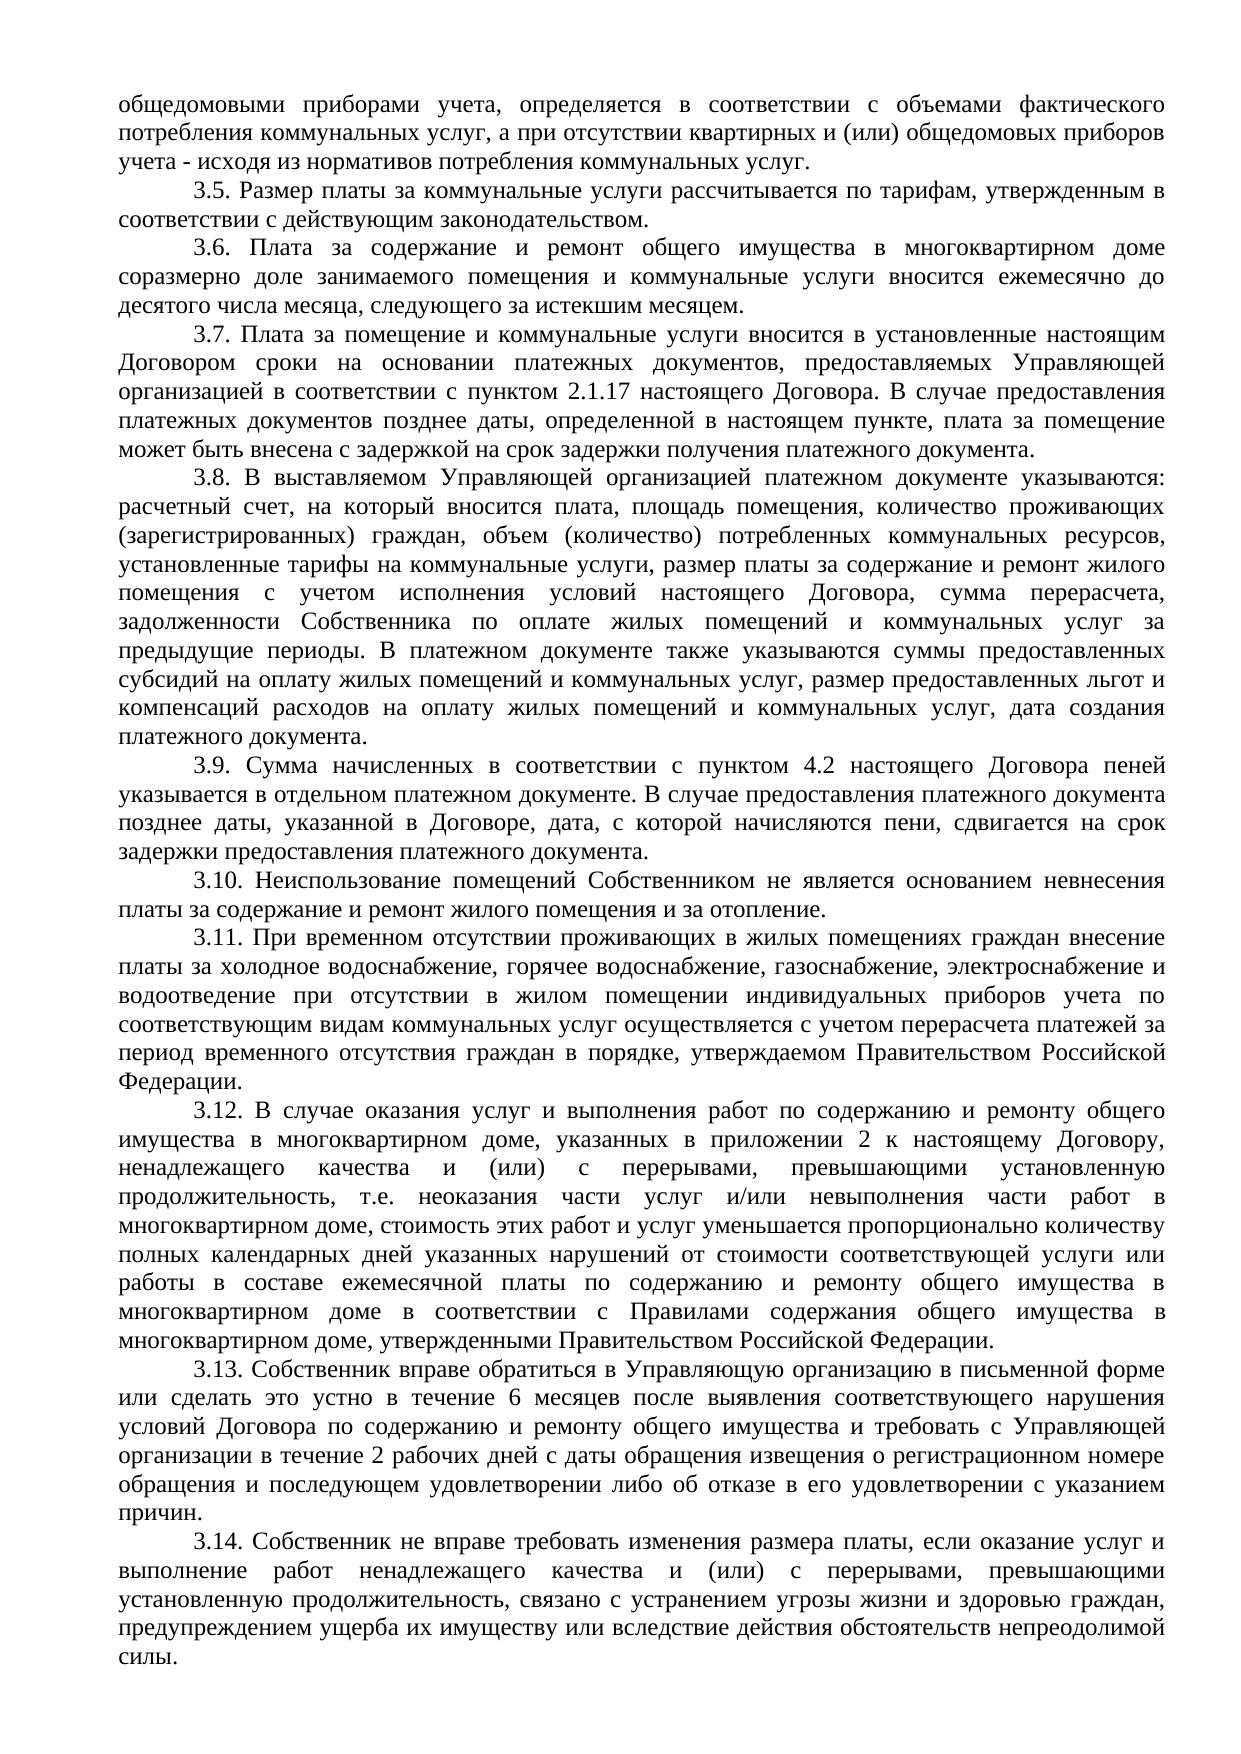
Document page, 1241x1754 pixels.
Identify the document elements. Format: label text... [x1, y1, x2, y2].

text 3.5. Размер платы за коммунальные услуги рассчитывается по тарифам, утвержденным в соответствии с действующим законодательством. [118, 175, 1166, 232]
text 3.10. Неиспользование помещений Собственником не является основанием невнесения платы за содержание и ремонт жилого помещения и за отопление. [118, 865, 1166, 922]
text 3.13. Собственник вправе обратиться в Управляющую организацию в письменной форме или сделать это устно в течение 6 месяцев после выявления соответствующего нарушения условий Договора по содержанию и ремонту общего имущества и требовать с Управляющей организации в течение 2 рабочих дней с даты обращения извещения о регистрационном номере обращения и последующем удовлетворении либо об отказе в его удовлетворении с указанием причин. [118, 1354, 1166, 1526]
text 3.6. Плата за содержание и ремонт общего имущества в многоквартирном доме соразмерно доле занимаемого помещения и коммунальные услуги вносится ежемесячно до десятого числа месяца, следующего за истекшим месяцем. [118, 232, 1166, 319]
text 3.12. В случае оказания услуг и выполнения работ по содержанию и ремонту общего имущества в многоквартирном доме, указанных в приложении 2 к настоящему Договору, ненадлежащего качества и (или) с перерывами, превышающими установленную продолжительность, т.е. неоказания части услуг и/или невыполнения части работ в многоквартирном доме, стоимость этих работ и услуг уменьшается пропорционально количеству полных календарных дней указанных нарушений от стоимости соответствующей услуги или работы в составе ежемесячной платы по содержанию и ремонту общего имущества в многоквартирном доме в соответствии с Правилами содержания общего имущества в многоквартирном доме, утвержденными Правительством Российской Федерации. [118, 1095, 1166, 1354]
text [118, 89, 1166, 175]
text 3.11. При временном отсутствии проживающих в жилых помещениях граждан внесение платы за холодное водоснабжение, горячее водоснабжение, газоснабжение, электроснабжение и водоотведение при отсутствии в жилом помещении индивидуальных приборов учета по соответствующим видам коммунальных услуг осуществляется с учетом перерасчета платежей за период временного отсутствия граждан в порядке, утверждаемом Правительством Российской Федерации. [118, 922, 1166, 1095]
text 3.7. Плата за помещение и коммунальные услуги вносится в установленные настоящим Договором сроки на основании платежных документов, предоставляемых Управляющей организацией в соответствии с пунктом 2.1.17 настоящего Договора. В случае предоставления платежных документов позднее даты, определенной в настоящем пункте, плата за помещение может быть внесена с задержкой на срок задержки получения платежного документа. [118, 319, 1166, 462]
text 3.9. Сумма начисленных в соответствии с пунктом 4.2 настоящего Договора пеней указывается в отдельном платежном документе. В случае предоставления платежного документа позднее даты, указанной в Договоре, дата, с которой начисляются пени, сдвигается на срок задержки предоставления платежного документа. [118, 750, 1166, 865]
text 3.14. Собственник не вправе требовать изменения размера платы, если оказание услуг и выполнение работ ненадлежащего качества и (или) с перерывами, превышающими установленную продолжительность, связано с устранением угрозы жизни и здоровью граждан, предупреждением ущерба их имуществу или вследствие действия обстоятельств непреодолимой силы. [118, 1526, 1166, 1670]
text 3.8. В выставляемом Управляющей организацией платежном документе указываются: расчетный счет, на который вносится плата, площадь помещения, количество проживающих (зарегистрированных) граждан, объем (количество) потребленных коммунальных ресурсов, установленные тарифы на коммунальные услуги, размер платы за содержание и ремонт жилого помещения с учетом исполнения условий настоящего Договора, сумма перерасчета, задолженности Собственника по оплате жилых помещений и коммунальных услуг за предыдущие периоды. В платежном документе также указываются суммы предоставленных субсидий на оплату жилых помещений и коммунальных услуг, размер предоставленных льгот и компенсаций расходов на оплату жилых помещений и коммунальных услуг, дата создания платежного документа. [118, 462, 1166, 750]
